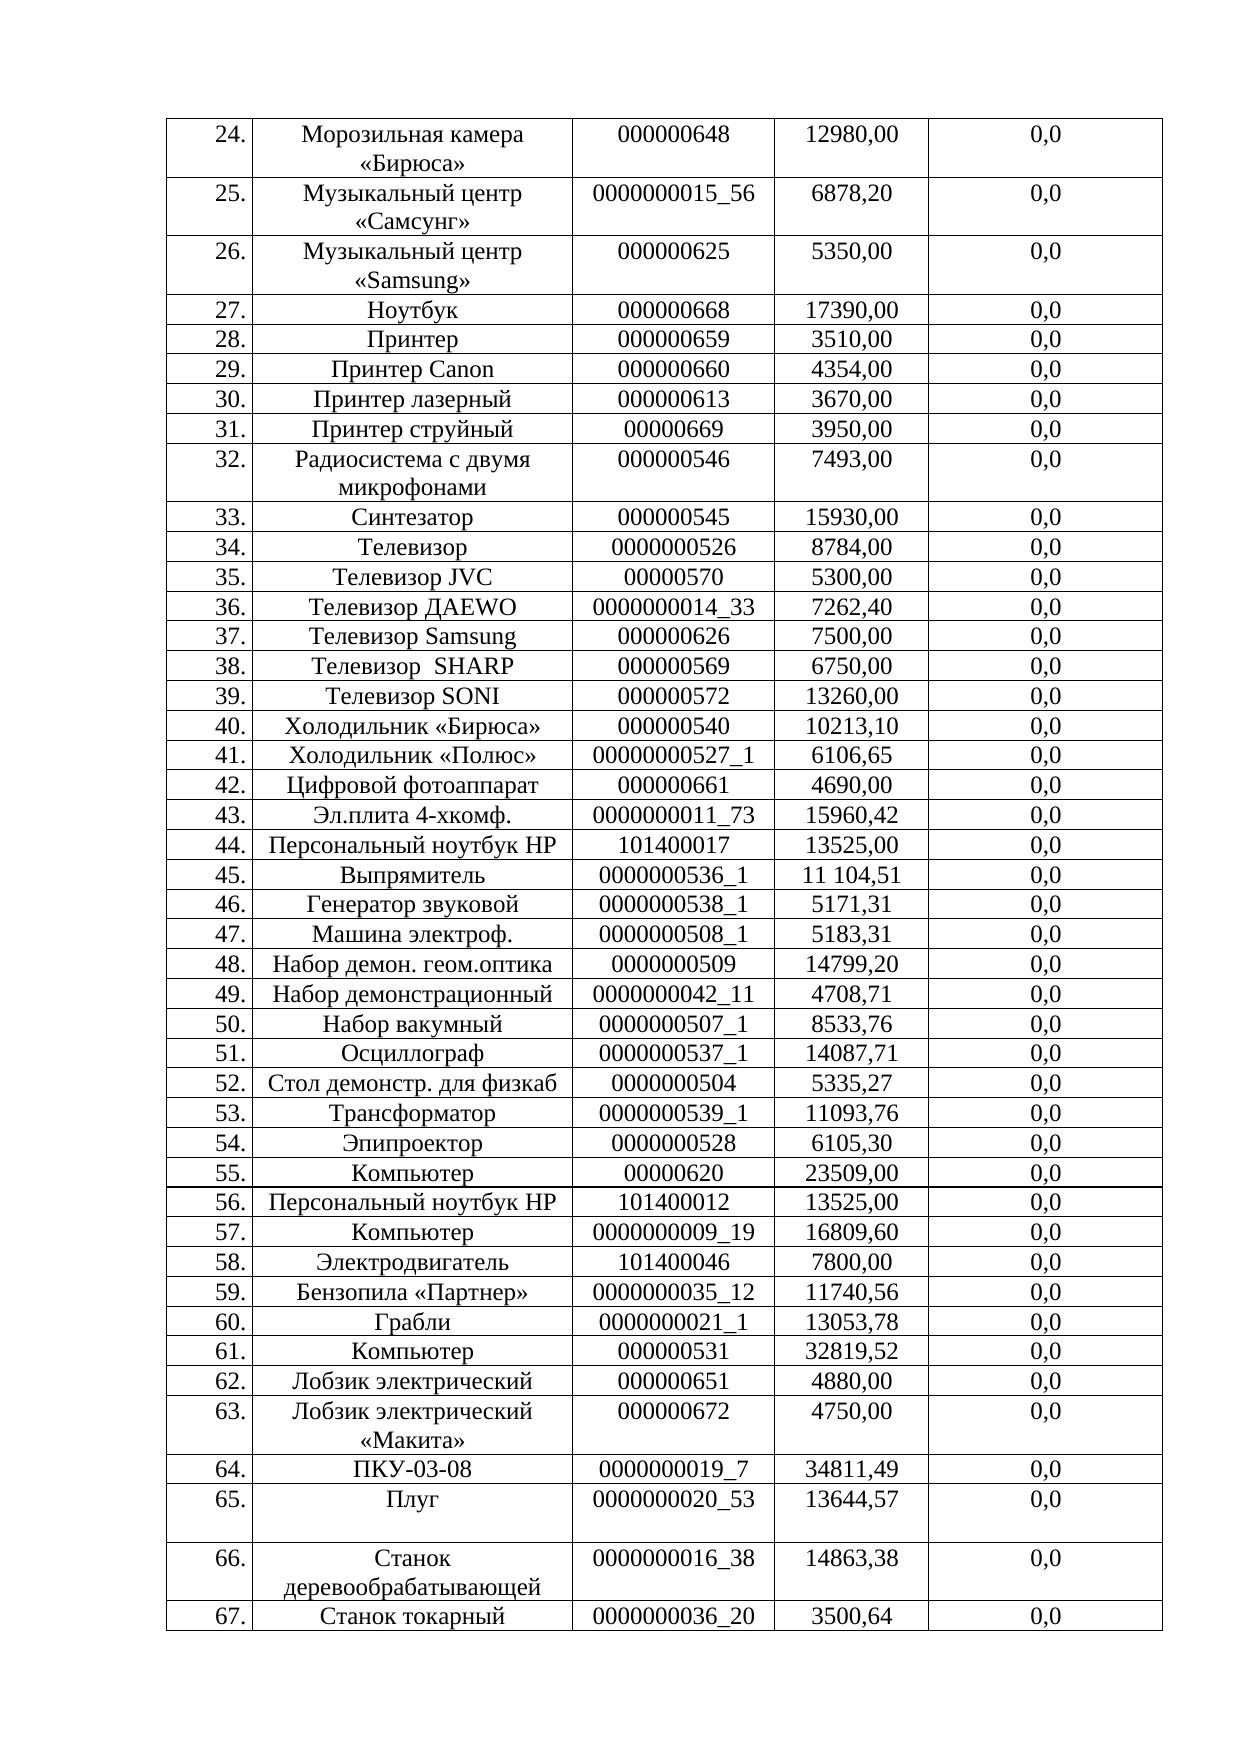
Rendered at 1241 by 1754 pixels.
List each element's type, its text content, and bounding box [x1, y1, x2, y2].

table_cell Музыкальный центр «Самсунг» [253, 178, 572, 235]
table_cell 0,0 [929, 178, 1162, 235]
table_cell 0,0 [929, 621, 1162, 650]
table_cell Принтер струйный [253, 414, 572, 443]
table_cell 000000659 [573, 325, 774, 353]
table_cell 000000546 [573, 444, 774, 501]
table_cell 3510,00 [775, 325, 928, 353]
table_cell 0,0 [929, 711, 1162, 739]
table_cell 000000660 [573, 354, 774, 383]
table_cell 0000000014_33 [573, 592, 774, 620]
table_cell Осциллограф [253, 1039, 572, 1067]
table_cell 0,0 [929, 1217, 1162, 1246]
table_cell 0,0 [929, 1277, 1162, 1306]
table_cell 0000000021_1 [573, 1307, 774, 1335]
table_cell 0,0 [929, 1455, 1162, 1483]
table_cell [167, 414, 252, 443]
table_cell 0000000042_11 [573, 979, 774, 1008]
table_cell 0,0 [929, 919, 1162, 948]
table_cell 0000000016_38 [573, 1543, 774, 1600]
table_cell 13053,78 [775, 1307, 928, 1335]
table_cell [167, 592, 252, 620]
table_cell 0,0 [929, 1484, 1162, 1542]
table_cell 3500,64 [775, 1601, 928, 1630]
table_cell 0,0 [929, 1098, 1162, 1127]
table_cell 0000000035_12 [573, 1277, 774, 1306]
table_cell [167, 444, 252, 501]
table_cell 0,0 [929, 860, 1162, 888]
table_cell [167, 1396, 252, 1453]
table_cell Компьютер [253, 1217, 572, 1246]
table_cell [167, 621, 252, 650]
table_cell Бензопила «Партнер» [253, 1277, 572, 1306]
table_cell 34811,49 [775, 1455, 928, 1483]
table_cell [167, 236, 252, 294]
table_cell Телевизор [253, 532, 572, 561]
table_cell 32819,52 [775, 1336, 928, 1365]
table_cell 0,0 [929, 979, 1162, 1008]
table_cell 11740,56 [775, 1277, 928, 1306]
table_cell 13260,00 [775, 681, 928, 710]
table_cell 0000000504 [573, 1068, 774, 1097]
table_cell 000000531 [573, 1336, 774, 1365]
table_cell 0,0 [929, 532, 1162, 561]
table_cell 7262,40 [775, 592, 928, 620]
table_cell Грабли [253, 1307, 572, 1335]
table_cell [167, 1366, 252, 1395]
table_cell 000000626 [573, 621, 774, 650]
table_cell 16809,60 [775, 1217, 928, 1246]
table_cell 0,0 [929, 949, 1162, 978]
table_cell [167, 384, 252, 413]
table_cell [167, 830, 252, 859]
table_cell Телевизор SONI [253, 681, 572, 710]
table_cell 0,0 [929, 384, 1162, 413]
table_cell 0,0 [929, 444, 1162, 501]
table_cell [167, 1455, 252, 1483]
table_cell 0000000539_1 [573, 1098, 774, 1127]
table_cell 0,0 [929, 1188, 1162, 1216]
table_cell 17390,00 [775, 295, 928, 323]
table_cell [167, 325, 252, 353]
table_cell 0,0 [929, 592, 1162, 620]
table_cell 000000545 [573, 502, 774, 531]
table_cell 0,0 [929, 295, 1162, 323]
table_cell 000000668 [573, 295, 774, 323]
table_cell Эл.плита 4-хкомф. [253, 800, 572, 829]
table_cell Компьютер [253, 1158, 572, 1186]
table_cell [167, 295, 252, 323]
table_cell 0000000537_1 [573, 1039, 774, 1067]
table_cell Ноутбук [253, 295, 572, 323]
table_cell Станок деревообрабатывающей [253, 1543, 572, 1600]
table_cell 11 104,51 [775, 860, 928, 888]
table_cell 0,0 [929, 1158, 1162, 1186]
table_cell [167, 741, 252, 769]
table_cell [167, 1543, 252, 1600]
table_cell 4708,71 [775, 979, 928, 1008]
table_cell 23509,00 [775, 1158, 928, 1186]
table_cell Электродвигатель [253, 1247, 572, 1276]
table_cell 0,0 [929, 1336, 1162, 1365]
table_cell 5171,31 [775, 890, 928, 918]
table_cell Телевизор Samsung [253, 621, 572, 650]
table_cell [167, 1128, 252, 1157]
table_cell 0,0 [929, 502, 1162, 531]
table_cell [167, 1336, 252, 1365]
table_cell 0,0 [929, 1128, 1162, 1157]
table_cell Набор демонстрационный [253, 979, 572, 1008]
table_cell 000000661 [573, 770, 774, 799]
table_cell 0000000015_56 [573, 178, 774, 235]
table_cell 8784,00 [775, 532, 928, 561]
table_cell [167, 1277, 252, 1306]
table_cell 7800,00 [775, 1247, 928, 1276]
table_cell 000000648 [573, 119, 774, 177]
table_cell 0,0 [929, 354, 1162, 383]
table_cell 4354,00 [775, 354, 928, 383]
table_cell [167, 1601, 252, 1630]
table_cell Принтер [253, 325, 572, 353]
table_cell [167, 890, 252, 918]
table_cell [167, 1484, 252, 1542]
table_cell Трансформатор [253, 1098, 572, 1127]
table_cell [167, 979, 252, 1008]
table_cell Компьютер [253, 1336, 572, 1365]
table_cell Морозильная камера «Бирюса» [253, 119, 572, 177]
table_cell 13644,57 [775, 1484, 928, 1542]
table_cell 0,0 [929, 1601, 1162, 1630]
table_cell 0000000507_1 [573, 1009, 774, 1037]
table_cell Телевизор ДАЕWO [253, 592, 572, 620]
table_cell 0,0 [929, 236, 1162, 294]
table_cell 0000000508_1 [573, 919, 774, 948]
table_cell [167, 1188, 252, 1216]
table_cell 4690,00 [775, 770, 928, 799]
table_cell 0,0 [929, 1543, 1162, 1600]
table_cell 5300,00 [775, 562, 928, 591]
table_cell [167, 860, 252, 888]
table_cell 6106,65 [775, 741, 928, 769]
table_cell [167, 502, 252, 531]
table_cell 5183,31 [775, 919, 928, 948]
table_cell [167, 711, 252, 739]
table_cell [167, 800, 252, 829]
table_cell 000000613 [573, 384, 774, 413]
table_cell 13525,00 [775, 1188, 928, 1216]
table_cell 000000540 [573, 711, 774, 739]
table_cell [167, 1217, 252, 1246]
table_cell 000000572 [573, 681, 774, 710]
table_cell 3950,00 [775, 414, 928, 443]
table_cell 000000569 [573, 651, 774, 680]
table_cell [167, 1039, 252, 1067]
table_cell [167, 919, 252, 948]
table_cell 0,0 [929, 325, 1162, 353]
table_cell 0,0 [929, 1039, 1162, 1067]
table_cell 0,0 [929, 681, 1162, 710]
table_cell Персональный ноутбук HP [253, 830, 572, 859]
table_cell 0,0 [929, 741, 1162, 769]
table_cell 0,0 [929, 1396, 1162, 1453]
table_cell Радиосистема с двумя микрофонами [253, 444, 572, 501]
table_cell 000000625 [573, 236, 774, 294]
table_cell 6105,30 [775, 1128, 928, 1157]
table_cell 3670,00 [775, 384, 928, 413]
table_cell 5335,27 [775, 1068, 928, 1097]
table_cell 00000620 [573, 1158, 774, 1186]
table_cell [167, 651, 252, 680]
table_cell Персональный ноутбук HP [253, 1188, 572, 1216]
table_cell 8533,76 [775, 1009, 928, 1037]
table_cell Эпипроектор [253, 1128, 572, 1157]
table_cell Музыкальный центр «Samsung» [253, 236, 572, 294]
table_cell 00000669 [573, 414, 774, 443]
table_cell [167, 1158, 252, 1186]
table_cell [167, 681, 252, 710]
table_cell 15930,00 [775, 502, 928, 531]
table_cell 0000000526 [573, 532, 774, 561]
table_cell 13525,00 [775, 830, 928, 859]
table_cell Стол демонстр. для физкаб [253, 1068, 572, 1097]
table_cell [167, 949, 252, 978]
table_cell 0000000536_1 [573, 860, 774, 888]
table_cell 11093,76 [775, 1098, 928, 1127]
table_cell 14799,20 [775, 949, 928, 978]
table_cell Принтер лазерный [253, 384, 572, 413]
table_cell 000000651 [573, 1366, 774, 1395]
table_cell 0,0 [929, 119, 1162, 177]
table_cell [167, 562, 252, 591]
table_cell 0,0 [929, 830, 1162, 859]
table_cell 0,0 [929, 414, 1162, 443]
table_cell [167, 1068, 252, 1097]
table_cell 4880,00 [775, 1366, 928, 1395]
table_cell Цифровой фотоаппарат [253, 770, 572, 799]
table_cell 0,0 [929, 562, 1162, 591]
table_cell 0,0 [929, 1068, 1162, 1097]
table_cell Лобзик электрический [253, 1366, 572, 1395]
table_cell 0000000019_7 [573, 1455, 774, 1483]
table_cell Станок токарный [253, 1601, 572, 1630]
table_cell 0,0 [929, 1247, 1162, 1276]
table_cell 7500,00 [775, 621, 928, 650]
table_cell [167, 770, 252, 799]
table_cell Телевизор JVC [253, 562, 572, 591]
table_cell Плуг [253, 1484, 572, 1542]
table_cell Принтер Canоn [253, 354, 572, 383]
table_cell 0,0 [929, 651, 1162, 680]
table_cell 0000000020_53 [573, 1484, 774, 1542]
table_cell [167, 1307, 252, 1335]
table_cell 000000672 [573, 1396, 774, 1453]
table_cell Холодильник «Полюс» [253, 741, 572, 769]
table_cell Синтезатор [253, 502, 572, 531]
table_cell 00000000527_1 [573, 741, 774, 769]
table_cell Лобзик электрический «Макита» [253, 1396, 572, 1453]
table_cell 0000000528 [573, 1128, 774, 1157]
table_cell 0000000036_20 [573, 1601, 774, 1630]
table_cell 00000570 [573, 562, 774, 591]
table_cell 4750,00 [775, 1396, 928, 1453]
table_cell 14863,38 [775, 1543, 928, 1600]
table_cell 0,0 [929, 800, 1162, 829]
table_cell 0,0 [929, 770, 1162, 799]
table_cell 0000000011_73 [573, 800, 774, 829]
table_cell 0,0 [929, 1366, 1162, 1395]
table_cell 0000000509 [573, 949, 774, 978]
table_cell [167, 119, 252, 177]
table_cell 7493,00 [775, 444, 928, 501]
table_cell 0,0 [929, 890, 1162, 918]
table_cell 6878,20 [775, 178, 928, 235]
table_cell [167, 1247, 252, 1276]
table_cell 0000000538_1 [573, 890, 774, 918]
table_cell [167, 1098, 252, 1127]
table_cell 6750,00 [775, 651, 928, 680]
table_cell 0,0 [929, 1009, 1162, 1037]
table_cell [167, 354, 252, 383]
table_cell Машина электроф. [253, 919, 572, 948]
table_cell 0000000009_19 [573, 1217, 774, 1246]
table_cell 0,0 [929, 1307, 1162, 1335]
table_cell 101400046 [573, 1247, 774, 1276]
table_cell [167, 532, 252, 561]
table_cell Набор вакумный [253, 1009, 572, 1037]
table_cell 14087,71 [775, 1039, 928, 1067]
table_cell Генератор звуковой [253, 890, 572, 918]
table_cell Холодильник «Бирюса» [253, 711, 572, 739]
table_cell [167, 178, 252, 235]
table_cell 15960,42 [775, 800, 928, 829]
table_cell Телевизор SHARP [253, 651, 572, 680]
table_cell 10213,10 [775, 711, 928, 739]
table_cell 5350,00 [775, 236, 928, 294]
table_cell Набор демон. геом.оптика [253, 949, 572, 978]
table_cell 12980,00 [775, 119, 928, 177]
table_cell [167, 1009, 252, 1037]
table_cell Выпрямитель [253, 860, 572, 888]
table_cell ПКУ-03-08 [253, 1455, 572, 1483]
table_cell 101400017 [573, 830, 774, 859]
table_cell 101400012 [573, 1188, 774, 1216]
